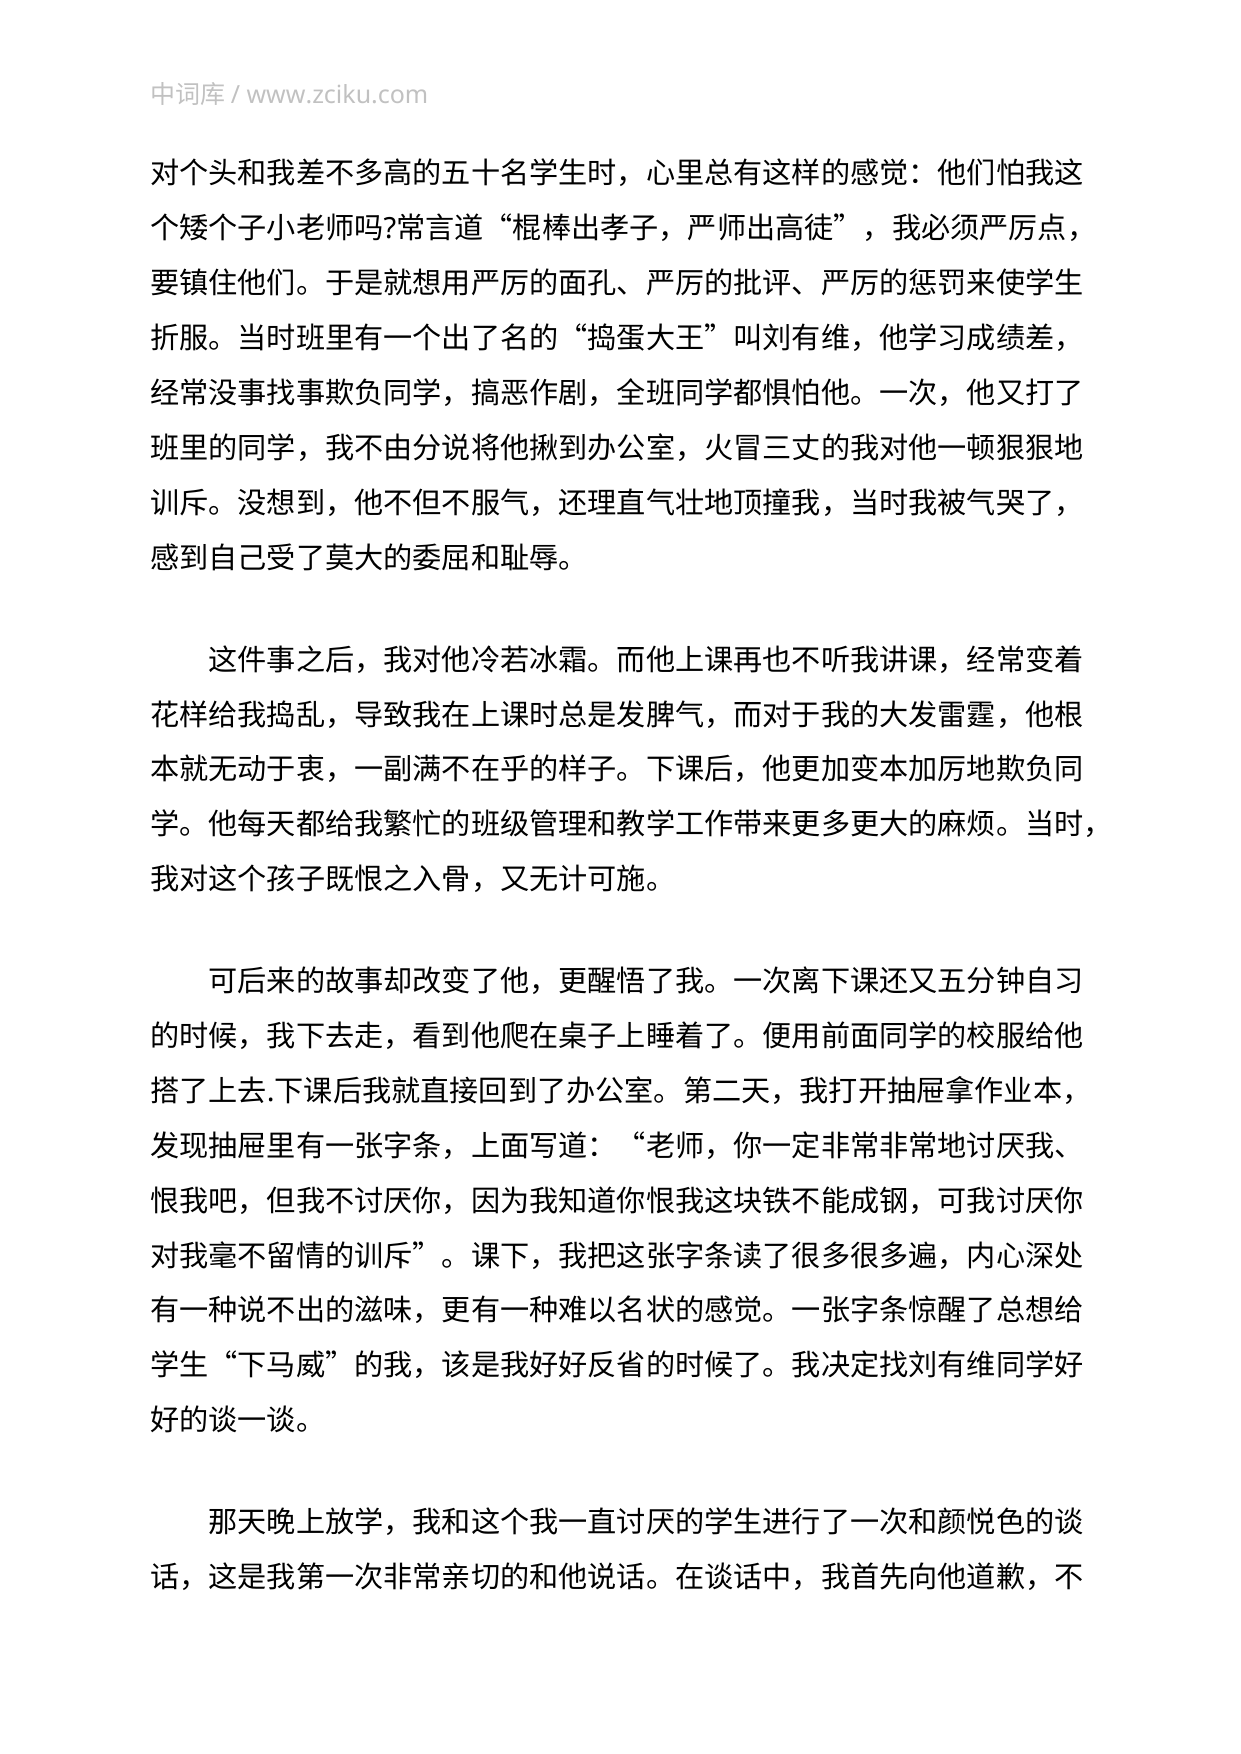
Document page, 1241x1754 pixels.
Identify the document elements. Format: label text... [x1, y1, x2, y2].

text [150, 150, 1090, 577]
text 这件事之后，我对他冷若冰霜。而他上课再也不听我讲课，经常变着花样给我捣乱，导致我在上课时总是发脾气，而对于我的大发雷霆，他根本就无动于衷，一副满不在乎的样子。下课后，他更加变本加厉地欺负同学。他每天都给我繁忙的班级管理和教学工作带来更多更大的麻烦。当时，我对这个孩子既恨之入骨，又无计可施。 [150, 636, 1090, 898]
text 可后来的故事却改变了他，更醒悟了我。一次离下课还又五分钟自习的时候，我下去走，看到他爬在桌子上睡着了。便用前面同学的校服给他搭了上去.下课后我就直接回到了办公室。第二天，我打开抽屉拿作业本，发现抽屉里有一张字条，上面写道：“老师，你一定非常非常地讨厌我、恨我吧，但我不讨厌你，因为我知道你恨我这块铁不能成钢，可我讨厌你对我毫不留情的训斥”。课下，我把这张字条读了很多很多遍，内心深处有一种说不出的滋味，更有一种难以名状的感觉。一张字条惊醒了总想给学生“下马威”的我，该是我好好反省的时候了。我决定找刘有维同学好好的谈一谈。 [150, 957, 1090, 1439]
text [150, 1498, 1090, 1596]
